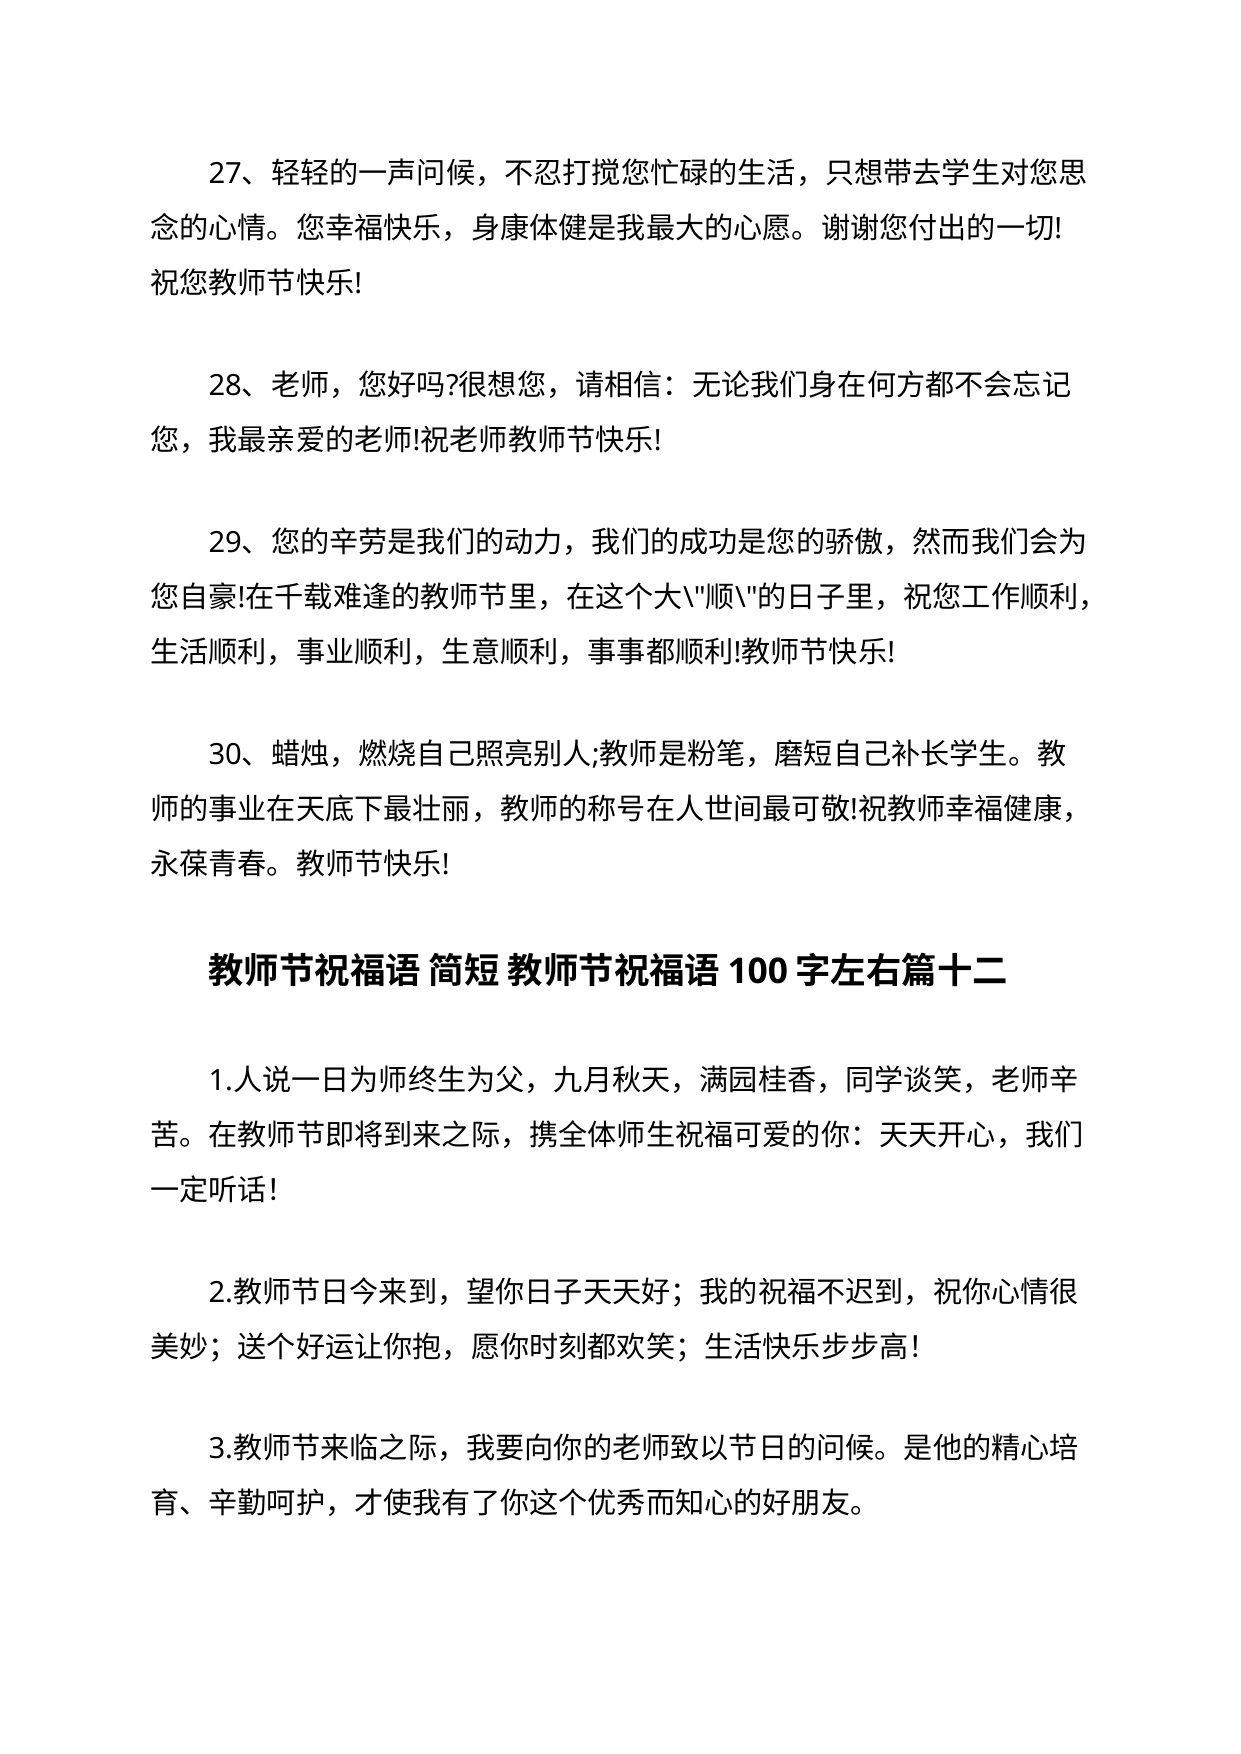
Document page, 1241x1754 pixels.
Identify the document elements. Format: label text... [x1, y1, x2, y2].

text 教师节祝福语 简短 教师节祝福语100字左右篇十二 [150, 943, 1090, 994]
text 1.人说一日为师终生为父，九月秋天，满园桂香，同学谈笑，老师辛苦。在教师节即将到来之际，携全体师生祝福可爱的你：天天开心，我们一定听话！ [150, 1056, 1090, 1209]
text 30、蜡烛，燃烧自己照亮别人;教师是粉笔，磨短自己补长学生。教师的事业在天底下最壮丽，教师的称号在人世间最可敬!祝教师幸福健康，永葆青春。教师节快乐! [150, 731, 1090, 883]
text 27、轻轻的一声问候，不忍打搅您忙碌的生活，只想带去学生对您思念的心情。您幸福快乐，身康体健是我最大的心愿。谢谢您付出的一切!祝您教师节快乐! [150, 150, 1090, 302]
text 28、老师，您好吗?很想您，请相信：无论我们身在何方都不会忘记您，我最亲爱的老师!祝老师教师节快乐! [150, 362, 1090, 459]
text 2.教师节日今来到，望你日子天天好；我的祝福不迟到，祝你心情很美妙；送个好运让你抱，愿你时刻都欢笑；生活快乐步步高！ [150, 1268, 1090, 1365]
text 3.教师节来临之际，我要向你的老师致以节日的问候。是他的精心培育、辛勤呵护，才使我有了你这个优秀而知心的好朋友。 [150, 1425, 1090, 1522]
text 29、您的辛劳是我们的动力，我们的成功是您的骄傲，然而我们会为您自豪!在千载难逢的教师节里，在这个大\"顺\"的日子里，祝您工作顺利，生活顺利，事业顺利，生意顺利，事事都顺利!教师节快乐! [150, 519, 1090, 671]
